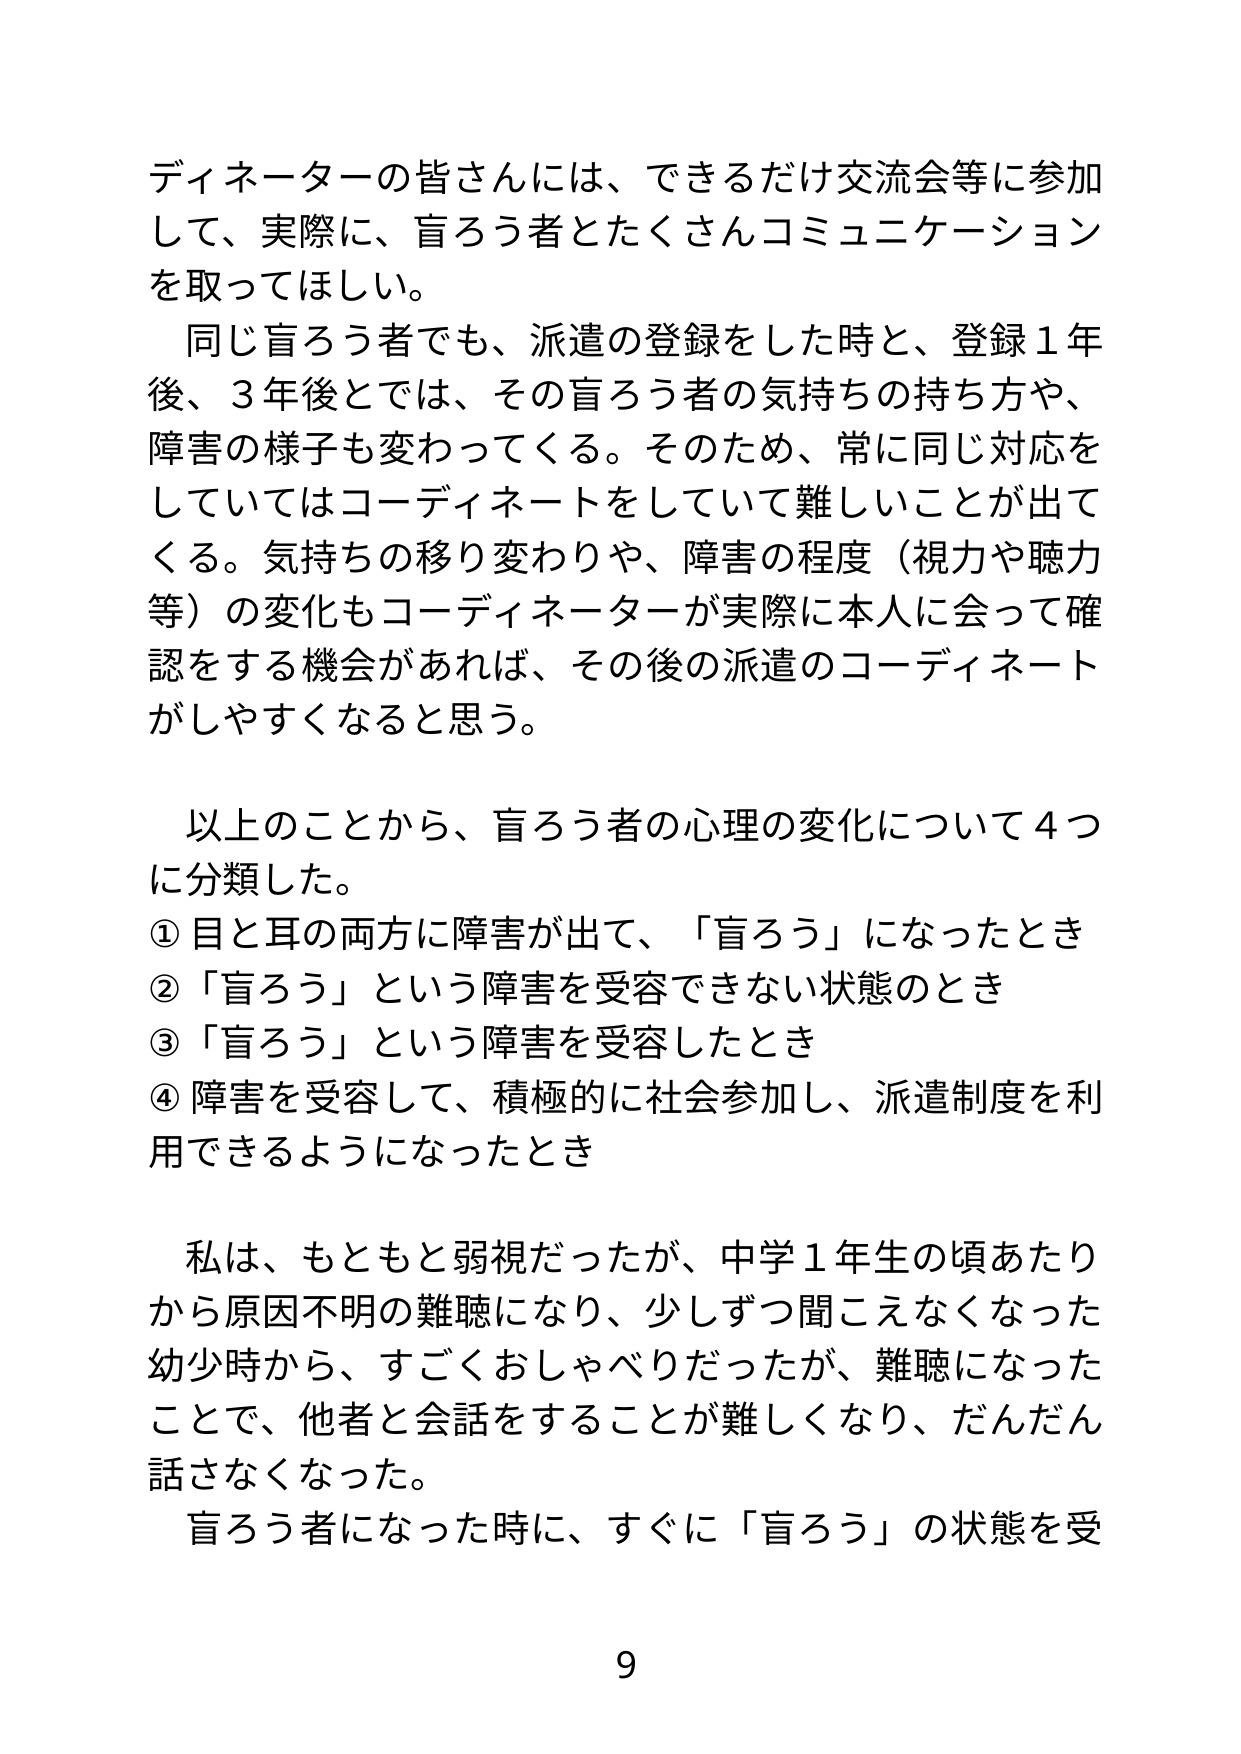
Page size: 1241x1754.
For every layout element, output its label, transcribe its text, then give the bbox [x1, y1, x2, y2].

text ①目と耳の両方に障害が出て、「盲ろう」になったとき [148, 904, 1104, 959]
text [148, 148, 1104, 311]
text 私は、もともと弱視だったが、中学１年生の頃あたりから原因不明の難聴になり、少しずつ聞こえなくなった。幼少時から、すごくおしゃべりだったが、難聴になったことで、他者と会話をすることが難しくなり、だんだん話さなくなった。 [148, 1227, 1104, 1499]
text ②「盲ろう」という障害を受容できない状態のとき [148, 959, 1104, 1013]
text 以上のことから、盲ろう者の心理の変化について４つに分類した。 [148, 796, 1104, 904]
text 同じ盲ろう者でも、派遣の登録をした時と、登録１年後、３年後とでは、その盲ろう者の気持ちの持ち方や、障害の様子も変わってくる。そのため、常に同じ対応をしていてはコーディネートをしていて難しいことが出てくる。気持ちの移り変わりや、障害の程度（視力や聴力等）の変化もコーディネーターが実際に本人に会って確認をする機会があれば、その後の派遣のコーディネートがしやすくなると思う。 [148, 311, 1104, 745]
text ④障害を受容して、積極的に社会参加し、派遣制度を利用できるようになったとき [148, 1068, 1104, 1176]
text ③「盲ろう」という障害を受容したとき [148, 1013, 1104, 1068]
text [148, 1499, 1104, 1553]
